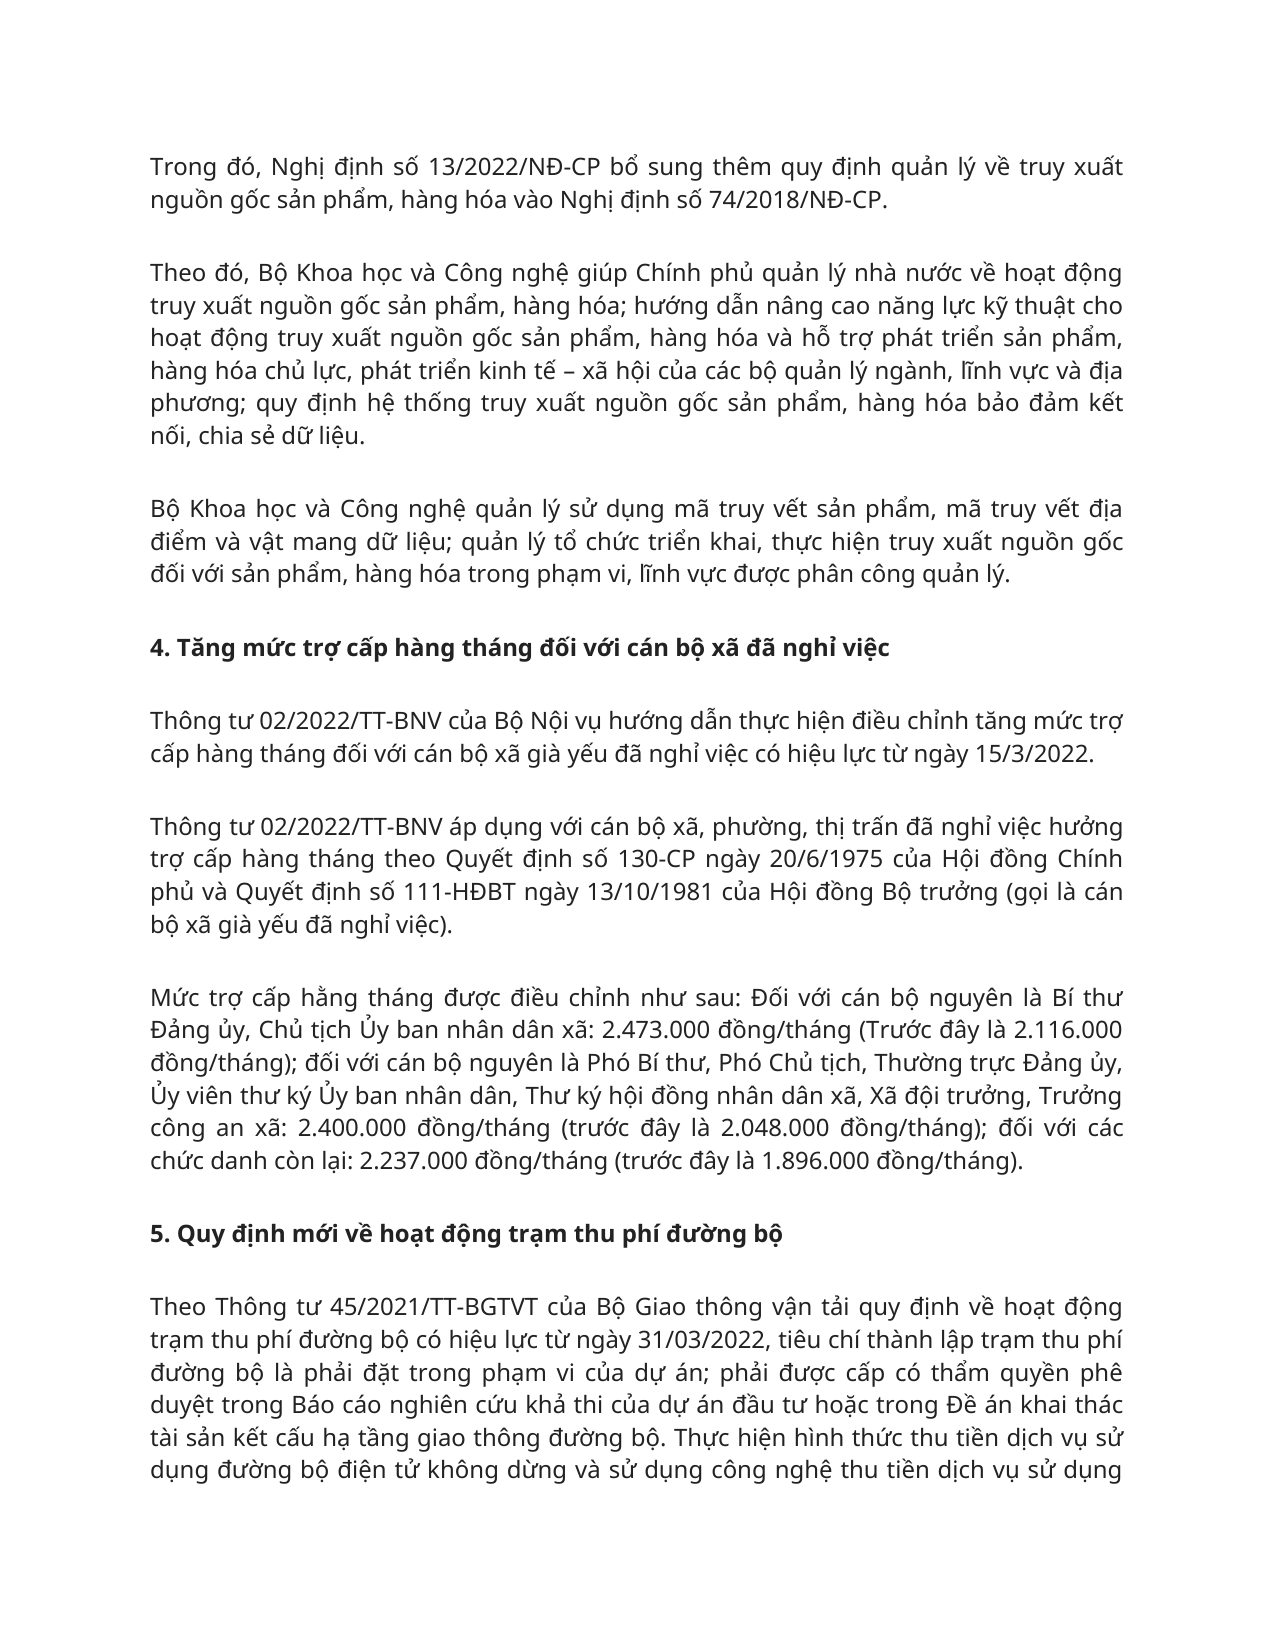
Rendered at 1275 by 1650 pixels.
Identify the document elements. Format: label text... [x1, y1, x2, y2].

text Bộ Khoa học và Công nghệ quản lý sử dụng mã truy vết sản phẩm, mã truy vết địa điểm và vật mang dữ liệu; quản lý tổ chức triển khai, thực hiện truy xuất nguồn gốc đối với sản phẩm, hàng hóa trong phạm vi, lĩnh vực được phân công quản lý. [150, 492, 1125, 590]
text Thông tư 02/2022/TT-BNV của Bộ Nội vụ hướng dẫn thực hiện điều chỉnh tăng mức trợ cấp hàng tháng đối với cán bộ xã già yếu đã nghỉ việc có hiệu lực từ ngày 15/3/2022. [150, 704, 1125, 769]
text 4. Tăng mức trợ cấp hàng tháng đối với cán bộ xã đã nghỉ việc [150, 631, 1125, 663]
text 5. Quy định mới về hoạt động trạm thu phí đường bộ [150, 1217, 1125, 1249]
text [150, 1290, 1125, 1486]
text Mức trợ cấp hằng tháng được điều chỉnh như sau: Đối với cán bộ nguyên là Bí thư Đảng ủy, Chủ tịch Ủy ban nhân dân xã: 2.473.000 đồng/tháng (Trước đây là 2.116.000 đồng/tháng); đối với cán bộ nguyên là Phó Bí thư, Phó Chủ tịch, Thường trực Đảng ủy, Ủy viên thư ký Ủy ban nhân dân, Thư ký hội đồng nhân dân xã, Xã đội trưởng, Trưởng công an xã: 2.400.000 đồng/tháng (trước đây là 2.048.000 đồng/tháng); đối với các chức danh còn lại: 2.237.000 đồng/tháng (trước đây là 1.896.000 đồng/tháng). [150, 981, 1125, 1176]
text Trong đó, Nghị định số 13/2022/NĐ-CP bổ sung thêm quy định quản lý về truy xuất nguồn gốc sản phẩm, hàng hóa vào Nghị định số 74/2018/NĐ-CP. [150, 150, 1125, 215]
text Theo đó, Bộ Khoa học và Công nghệ giúp Chính phủ quản lý nhà nước về hoạt động truy xuất nguồn gốc sản phẩm, hàng hóa; hướng dẫn nâng cao năng lực kỹ thuật cho hoạt động truy xuất nguồn gốc sản phẩm, hàng hóa và hỗ trợ phát triển sản phẩm, hàng hóa chủ lực, phát triển kinh tế – xã hội của các bộ quản lý ngành, lĩnh vực và địa phương; quy định hệ thống truy xuất nguồn gốc sản phẩm, hàng hóa bảo đảm kết nối, chia sẻ dữ liệu. [150, 256, 1125, 451]
text Thông tư 02/2022/TT-BNV áp dụng với cán bộ xã, phường, thị trấn đã nghỉ việc hưởng trợ cấp hàng tháng theo Quyết định số 130-CP ngày 20/6/1975 của Hội đồng Chính phủ và Quyết định số 111-HĐBT ngày 13/10/1981 của Hội đồng Bộ trưởng (gọi là cán bộ xã già yếu đã nghỉ việc). [150, 809, 1125, 940]
